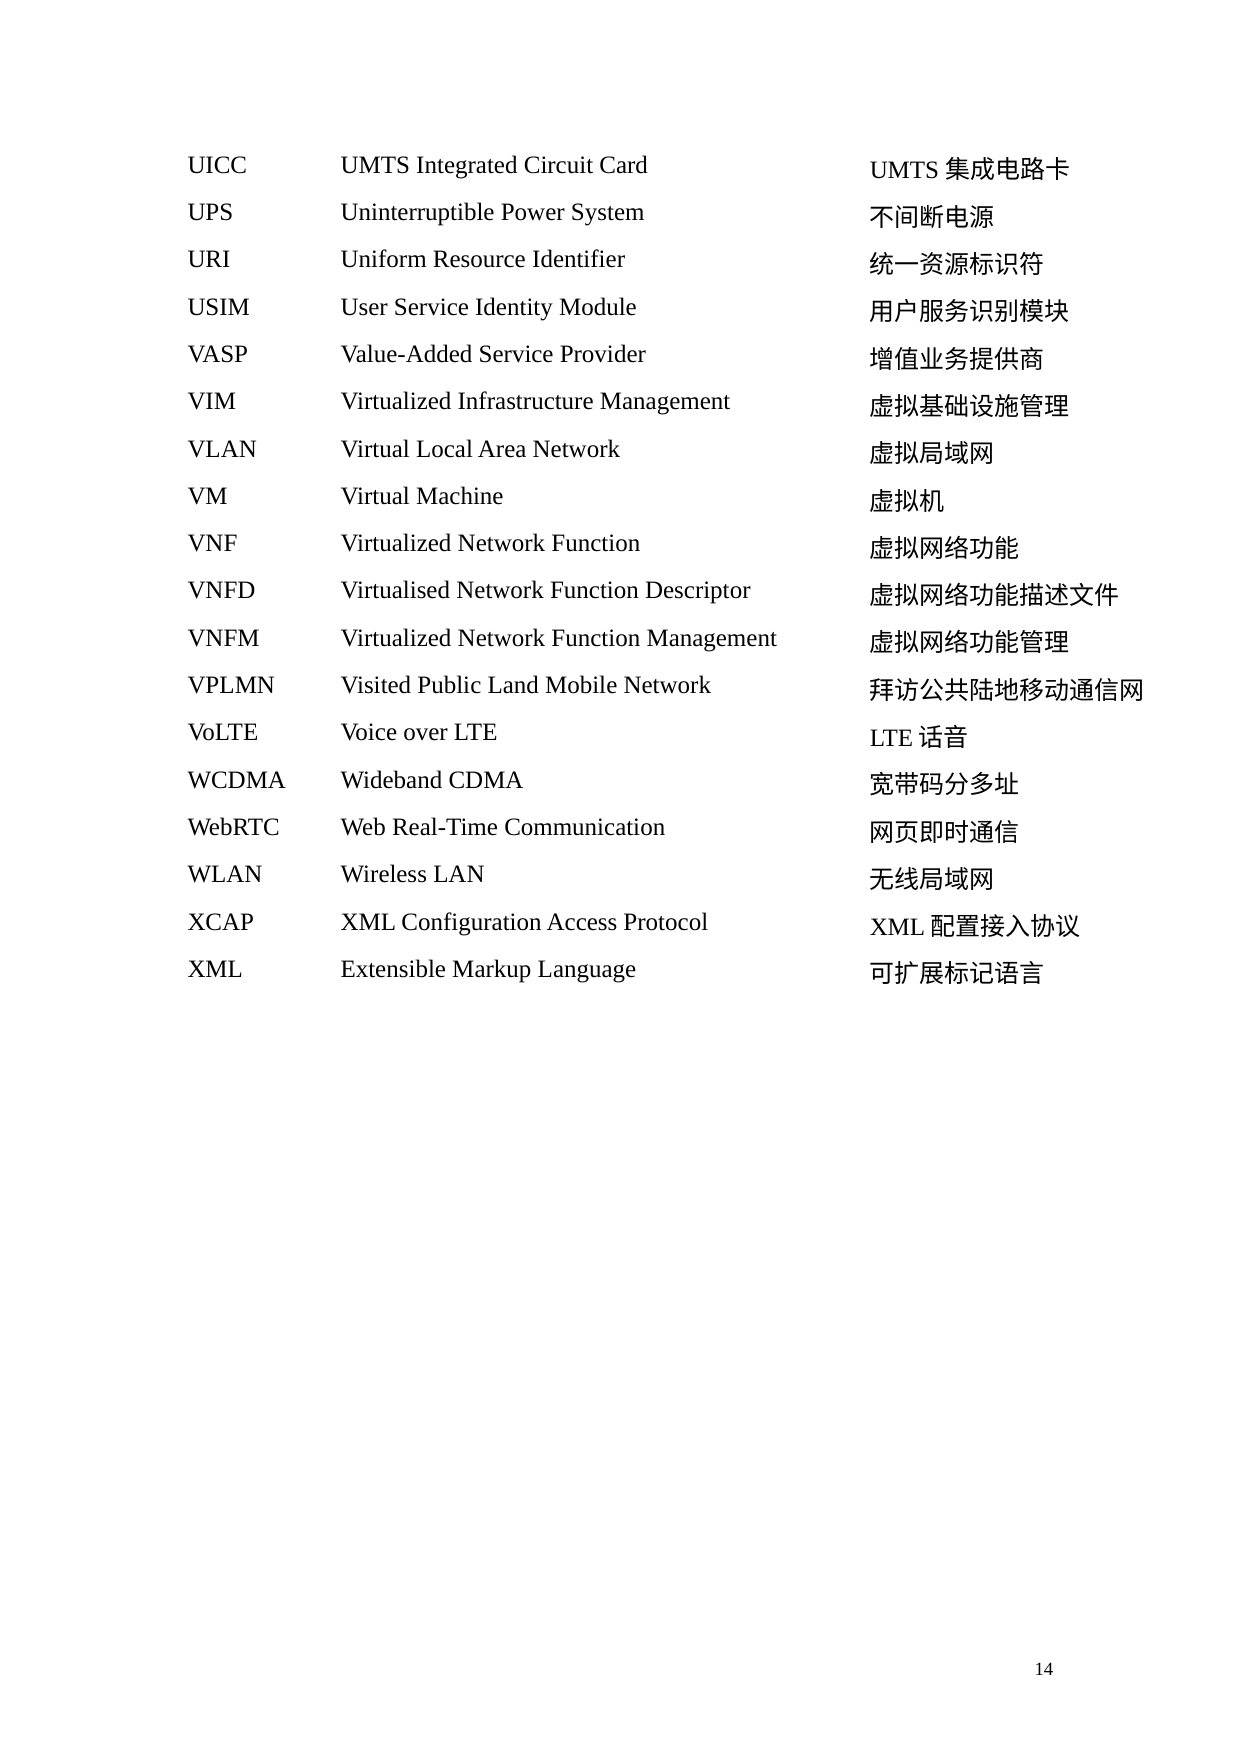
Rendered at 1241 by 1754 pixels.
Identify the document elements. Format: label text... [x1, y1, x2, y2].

table_cell VNF [176, 528, 329, 576]
table_cell Uninterruptible Power System [329, 197, 857, 244]
table_cell VNFD [176, 576, 329, 623]
table_cell Virtual Local Area Network [329, 434, 857, 481]
table_cell Visited Public Land Mobile Network [329, 670, 857, 717]
table_cell Virtualized Network Function [329, 528, 857, 576]
table_cell USIM [176, 292, 329, 339]
table_cell VPLMN [176, 670, 329, 717]
table_cell VLAN [176, 434, 329, 481]
table_cell WCDMA [176, 765, 329, 812]
table_cell VNFM [176, 623, 329, 670]
table_cell VIM [176, 386, 329, 434]
table_cell 虚拟网络功能管理 [858, 623, 1196, 670]
table_cell Extensible Markup Language [329, 954, 857, 1001]
table_cell 增值业务提供商 [858, 339, 1196, 386]
table_cell 无线局域网 [858, 859, 1196, 907]
table_cell 拜访公共陆地移动通信网 [858, 670, 1196, 717]
table_cell Uniform Resource Identifier [329, 245, 857, 292]
table_cell VASP [176, 339, 329, 386]
table_cell WebRTC [176, 812, 329, 859]
table_cell XML [176, 954, 329, 1001]
table_cell Wideband CDMA [329, 765, 857, 812]
table_cell 不间断电源 [858, 197, 1196, 244]
table_cell 宽带码分多址 [858, 765, 1196, 812]
table_cell Voice over LTE [329, 718, 857, 765]
table_cell WLAN [176, 859, 329, 907]
table_cell LTE话音 [858, 718, 1196, 765]
table_cell 虚拟基础设施管理 [858, 386, 1196, 434]
table_cell XML Configuration Access Protocol [329, 907, 857, 954]
table_cell Web Real-Time Communication [329, 812, 857, 859]
table_cell Virtualized Infrastructure Management [329, 386, 857, 434]
table_cell UMTS 集成电路卡 [858, 150, 1196, 197]
table_cell UMTS Integrated Circuit Card [329, 150, 857, 197]
table_cell 虚拟网络功能 [858, 528, 1196, 576]
table_cell UPS [176, 197, 329, 244]
table_cell XML 配置接入协议 [858, 907, 1196, 954]
table_cell Virtualised Network Function Descriptor [329, 576, 857, 623]
table_cell VM [176, 481, 329, 528]
table_cell User Service Identity Module [329, 292, 857, 339]
table_cell 虚拟局域网 [858, 434, 1196, 481]
table_cell Value-Added Service Provider [329, 339, 857, 386]
table_cell 虚拟机 [858, 481, 1196, 528]
table_cell Wireless LAN [329, 859, 857, 907]
table_cell 用户服务识别模块 [858, 292, 1196, 339]
table_cell XCAP [176, 907, 329, 954]
table_cell Virtualized Network Function Management [329, 623, 857, 670]
table_cell Virtual Machine [329, 481, 857, 528]
table_cell 统一资源标识符 [858, 245, 1196, 292]
table_cell 网页即时通信 [858, 812, 1196, 859]
table_cell 可扩展标记语言 [858, 954, 1196, 1001]
table_cell URI [176, 245, 329, 292]
table_cell 虚拟网络功能描述文件 [858, 576, 1196, 623]
table_cell VoLTE [176, 718, 329, 765]
table_cell UICC [176, 150, 329, 197]
